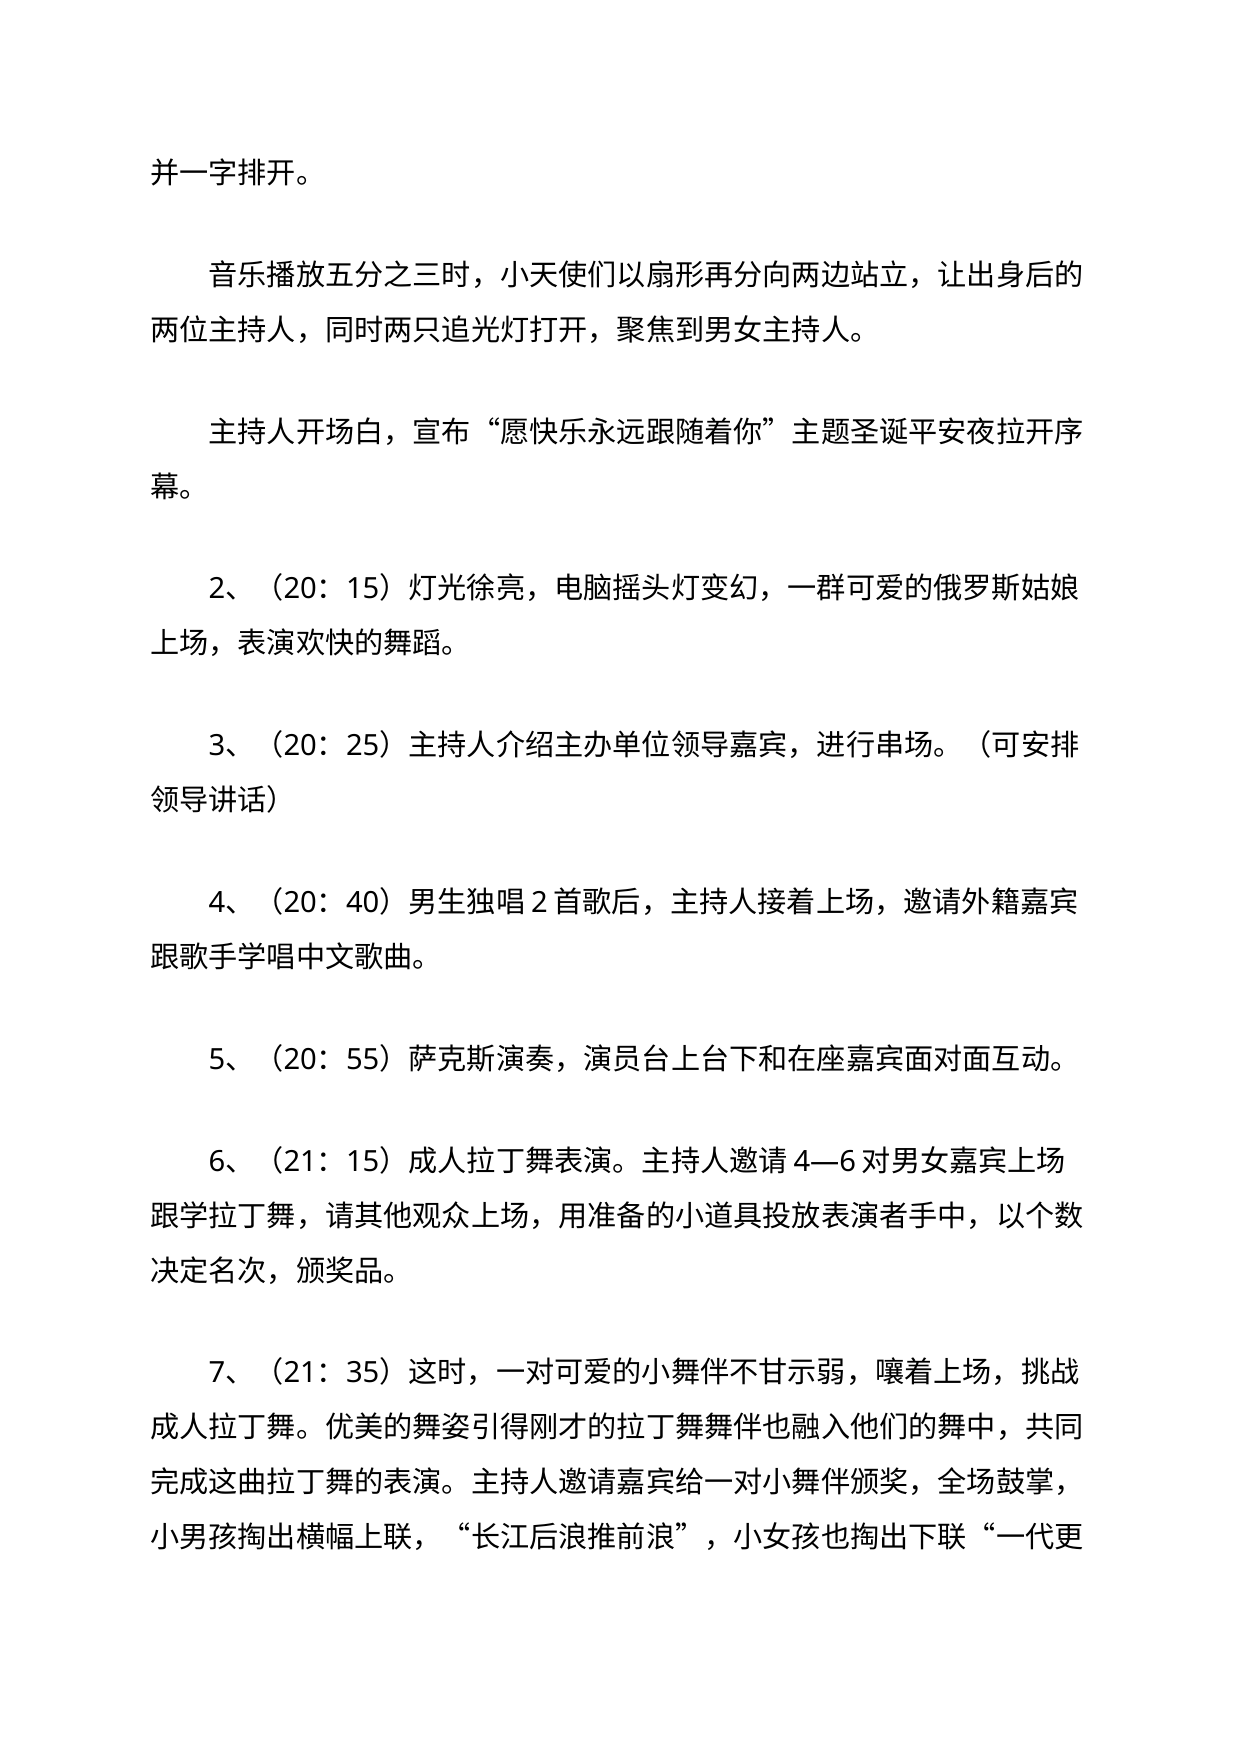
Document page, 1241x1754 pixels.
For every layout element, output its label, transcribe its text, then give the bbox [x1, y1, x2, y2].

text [150, 1349, 1090, 1556]
text 5、（20：55）萨克斯演奏，演员台上台下和在座嘉宾面对面互动。 [150, 1035, 1090, 1078]
text 主持人开场白，宣布“愿快乐永远跟随着你”主题圣诞平安夜拉开序幕。 [150, 408, 1090, 506]
text 音乐播放五分之三时，小天使们以扇形再分向两边站立，让出身后的两位主持人，同时两只追光灯打开，聚焦到男女主持人。 [150, 252, 1090, 349]
text 3、（20：25）主持人介绍主办单位领导嘉宾，进行串场。（可安排领导讲话） [150, 722, 1090, 819]
text 6、（21：15）成人拉丁舞表演。主持人邀请4—6对男女嘉宾上场跟学拉丁舞，请其他观众上场，用准备的小道具投放表演者手中，以个数决定名次，颁奖品。 [150, 1137, 1090, 1289]
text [150, 150, 1090, 192]
text 2、（20：15）灯光徐亮，电脑摇头灯变幻，一群可爱的俄罗斯姑娘上场，表演欢快的舞蹈。 [150, 565, 1090, 662]
text 4、（20：40）男生独唱2首歌后，主持人接着上场，邀请外籍嘉宾跟歌手学唱中文歌曲。 [150, 879, 1090, 976]
